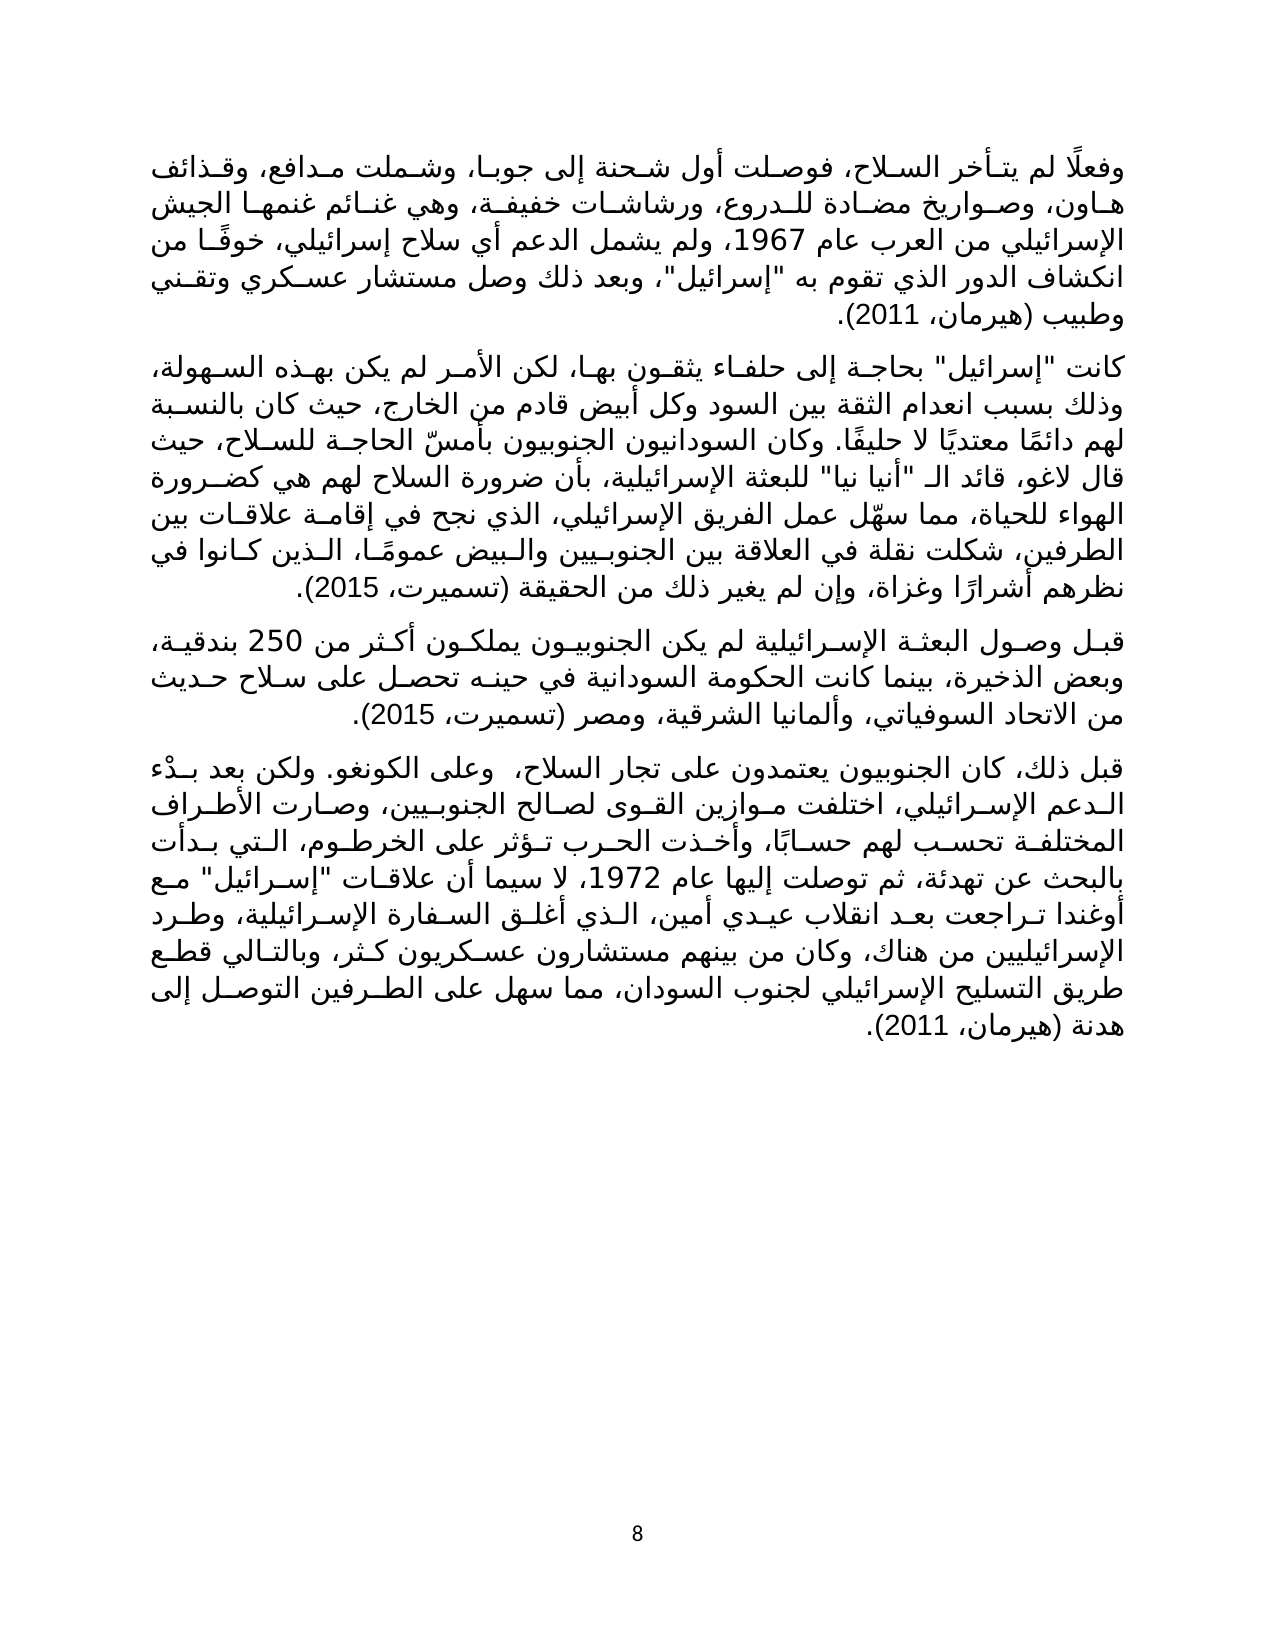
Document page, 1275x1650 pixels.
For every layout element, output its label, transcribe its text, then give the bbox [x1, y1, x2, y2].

text قبل وصول البعثة الإسرائيلية لم يكن الجنوبيون يملكون أكثر من 250 بندقية، وبعض الذخيرة، بينما كانت الحكومة السودانية في حينه تحصل على سلاح حديث من الاتحاد السوفياتي، وألمانيا الشرقية، ومصر . [150, 624, 1125, 732]
text كانت "إسرائيل" بحاجة إلى حلفاء يثقون بها، لكن الأمر لم يكن بهذه السهولة، وذلك بسبب انعدام الثقة بين السود وكل أبيض قادم من الخارج، حيث كان بالنسبة لهم دائمًا معتديًا لا حليفًا. وكان السودانيون الجنوبيون بأمسّ الحاجة للسلاح، حيث قال لاغو، قائد الـ "أنيا نيا" للبعثة الإسرائيلية، بأن ضرورة السلاح لهم هي كضرورة الهواء للحياة، مما سهّل عمل الفريق الإسرائيلي، الذي نجح في إقامة علاقات بين الطرفين، شكلت نقلة في العلاقة بين الجنوبيين والبيض عمومًا، الذين كانوا في نظرهم أشرارًا وغزاة، وإن لم يغير ذلك من الحقيقة. [150, 350, 1125, 604]
text قبل ذلك، كان الجنوبيون يعتمدون على تجار السلاح، وعلى الكونغو. ولكن بعد بدْء الدعم الإسرائيلي، اختلفت موازين القوى لصالح الجنوبيين، وصارت الأطراف المختلفة تحسب لهم حسابًا، وأخذت الحرب تؤثر على الخرطوم، التي بدأت بالبحث عن تهدئة، ثم توصلت إليها عام 1972، لا سيما أن علاقات "إسرائيل" مع أوغندا تراجعت بعد انقلاب عيدي أمين، الذي أغلق السفارة الإسرائيلية، وطرد الإسرائيليين من هناك، وكان من بينهم مستشارون عسكريون كثر، وبالتالي قطع طريق التسليح الإسرائيلي لجنوب السودان، مما سهل على الطرفين التوصل إلى هدنة. [150, 751, 1125, 1042]
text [150, 150, 1125, 331]
